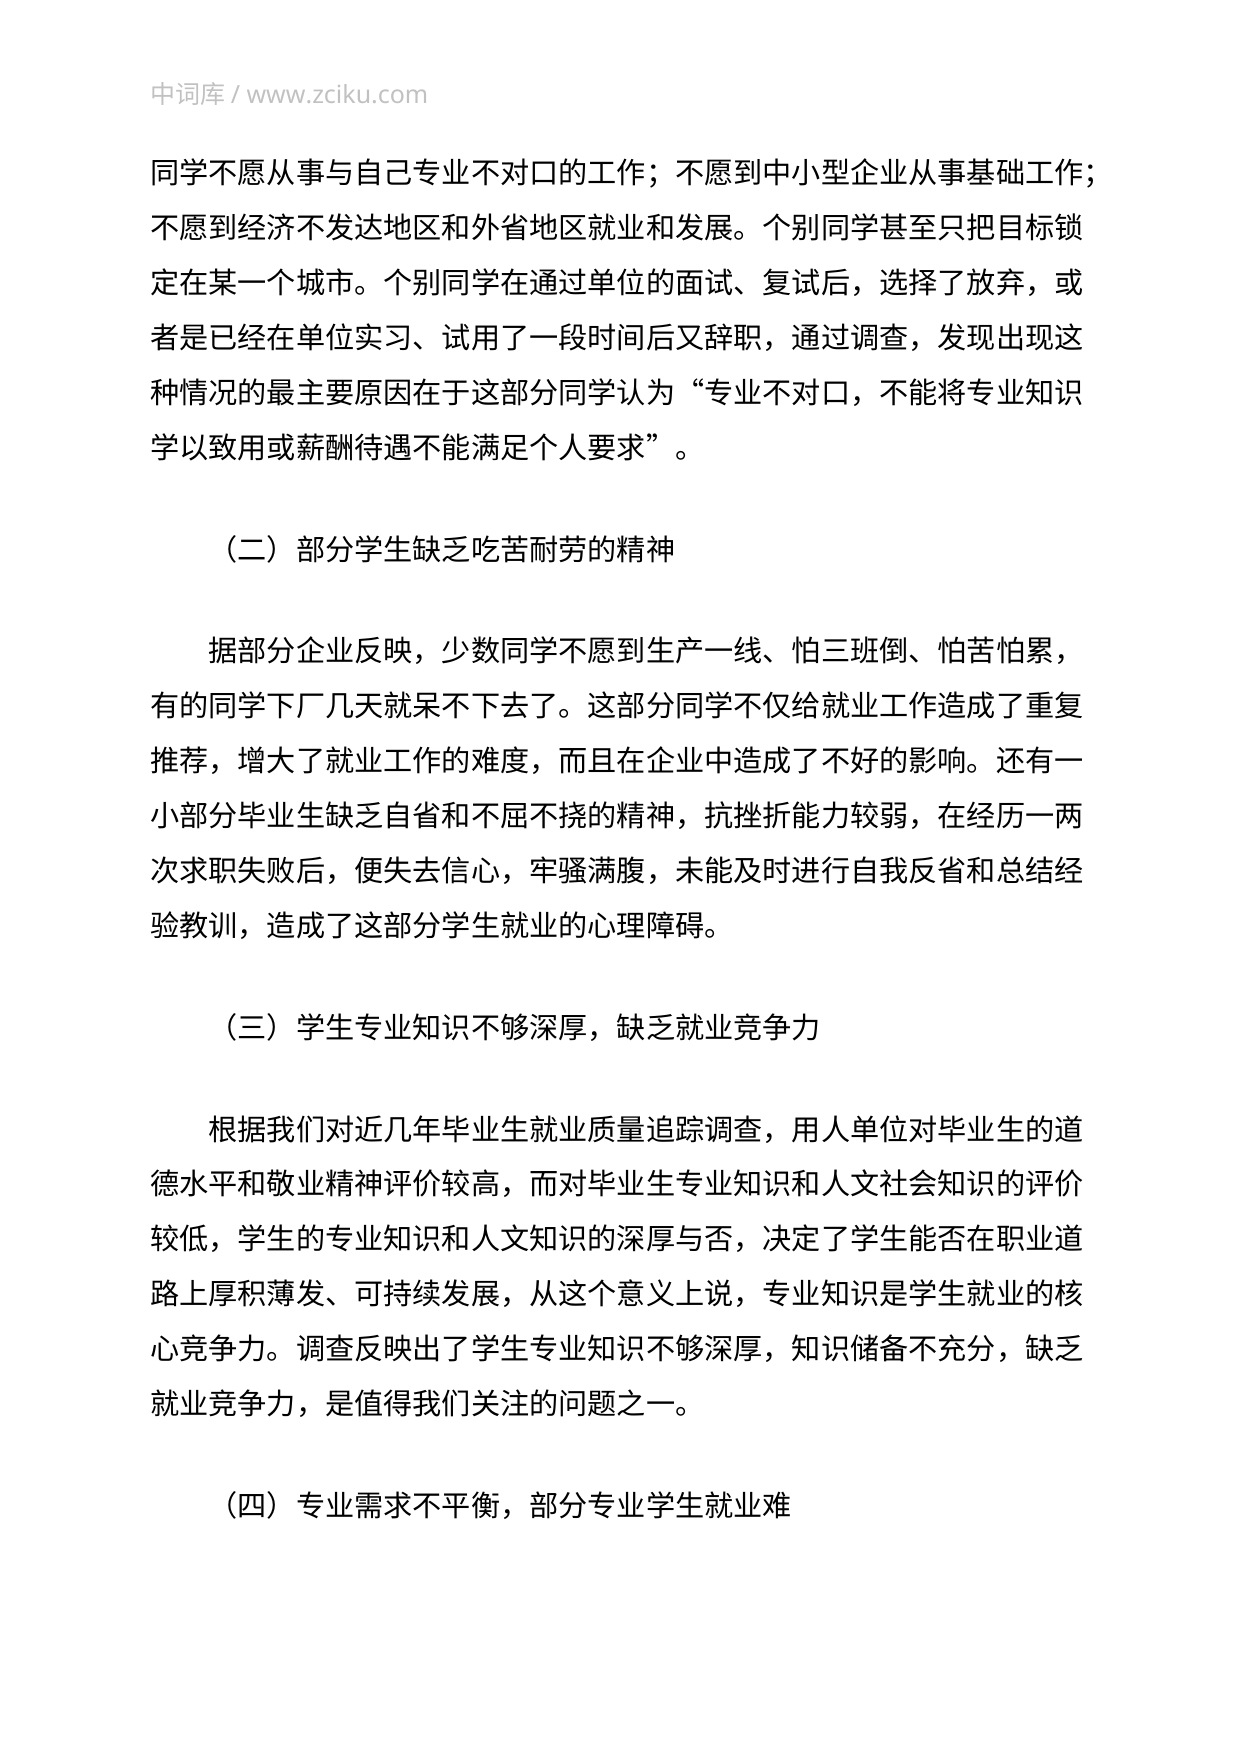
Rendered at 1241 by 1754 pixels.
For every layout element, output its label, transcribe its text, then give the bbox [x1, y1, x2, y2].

text （三）学生专业知识不够深厚，缺乏就业竞争力 [150, 1004, 1090, 1047]
text （二）部分学生缺乏吃苦耐劳的精神 [150, 526, 1090, 568]
text 根据我们对近几年毕业生就业质量追踪调查，用人单位对毕业生的道德水平和敬业精神评价较高，而对毕业生专业知识和人文社会知识的评价较低，学生的专业知识和人文知识的深厚与否，决定了学生能否在职业道路上厚积薄发、可持续发展，从这个意义上说，专业知识是学生就业的核心竞争力。调查反映出了学生专业知识不够深厚，知识储备不充分，缺乏就业竞争力，是值得我们关注的问题之一。 [150, 1106, 1090, 1423]
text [150, 150, 1090, 467]
text 据部分企业反映，少数同学不愿到生产一线、怕三班倒、怕苦怕累，有的同学下厂几天就呆不下去了。这部分同学不仅给就业工作造成了重复推荐，增大了就业工作的难度，而且在企业中造成了不好的影响。还有一小部分毕业生缺乏自省和不屈不挠的精神，抗挫折能力较弱，在经历一两次求职失败后，便失去信心，牢骚满腹，未能及时进行自我反省和总结经验教训，造成了这部分学生就业的心理障碍。 [150, 628, 1090, 945]
text （四）专业需求不平衡，部分专业学生就业难 [150, 1482, 1090, 1524]
